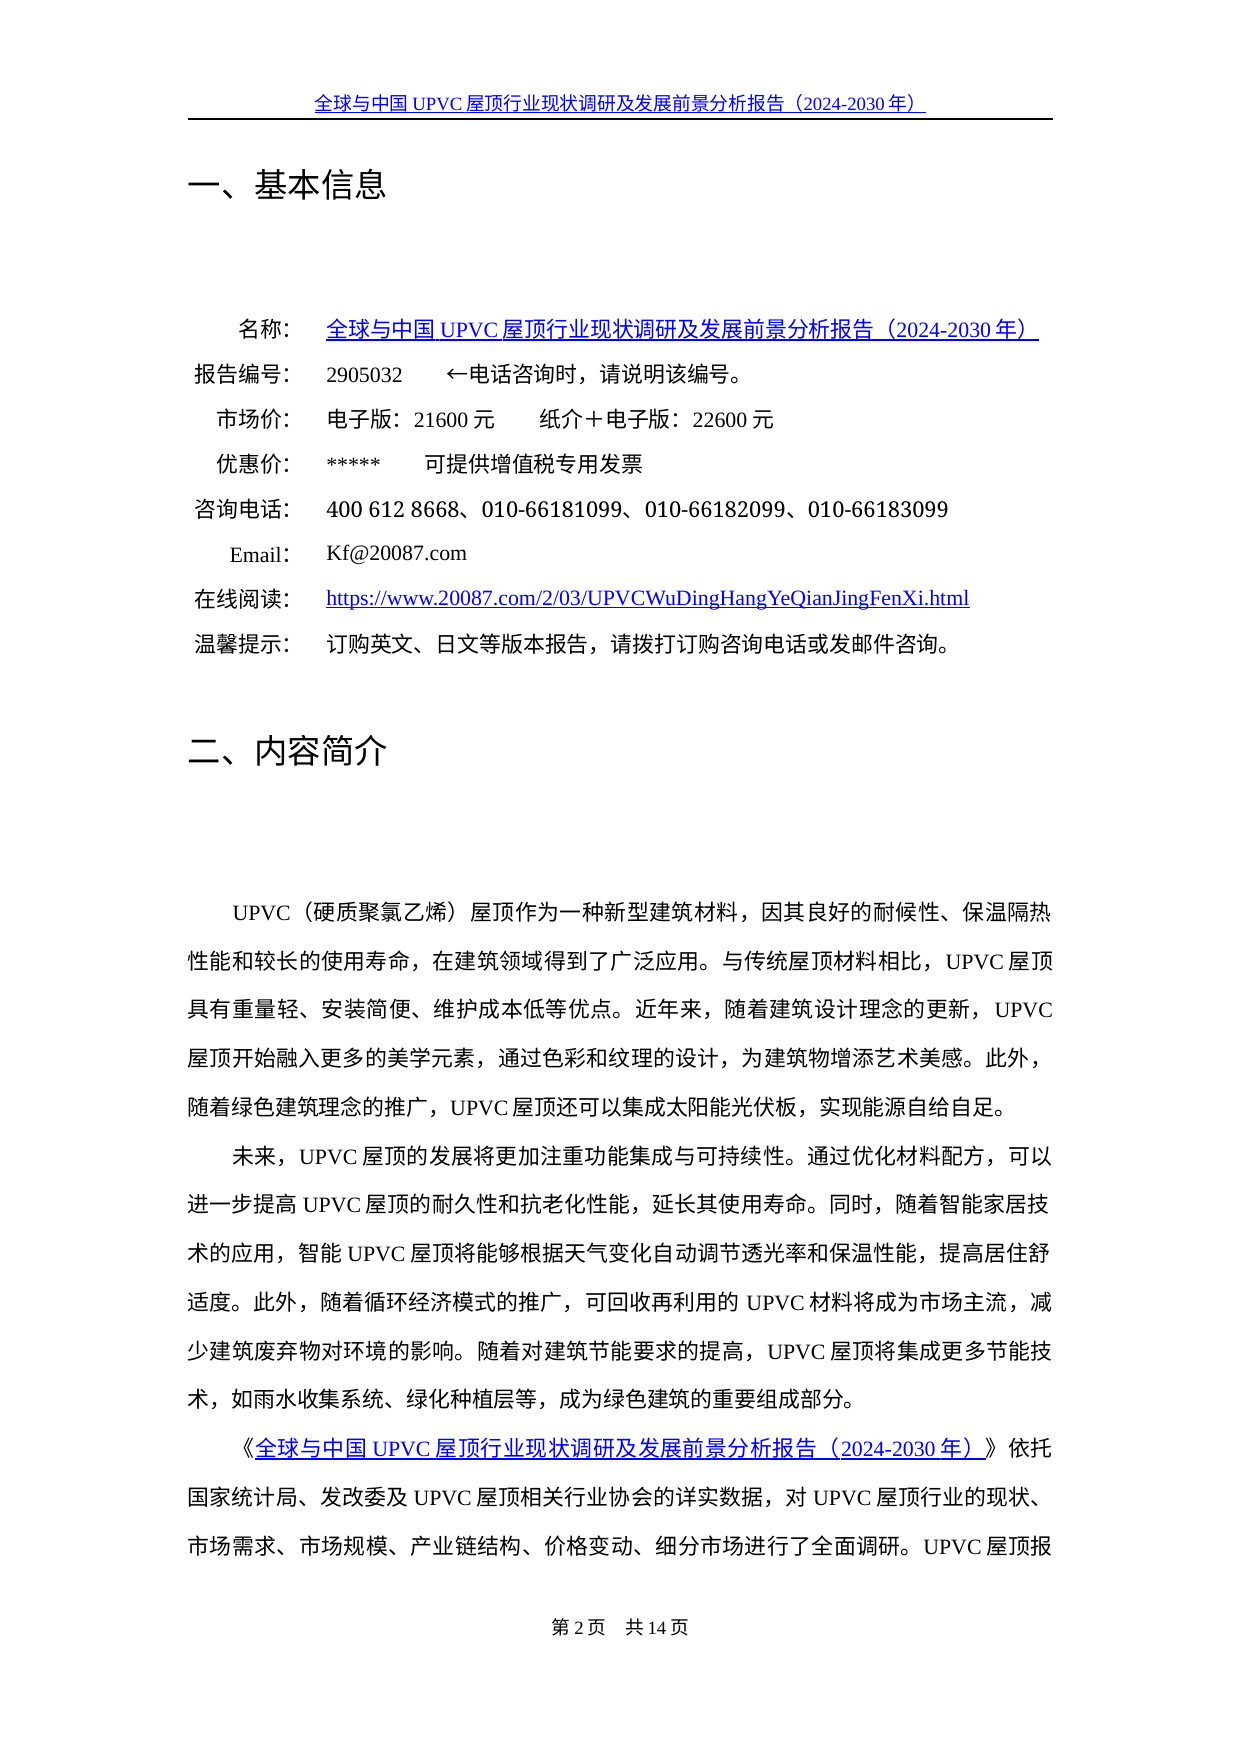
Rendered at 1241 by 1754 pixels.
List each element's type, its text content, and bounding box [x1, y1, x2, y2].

table_cell [315, 582, 1073, 627]
table_cell 报告编号： [167, 357, 315, 402]
table_cell 市场价： [167, 402, 315, 447]
table_header 名称： [167, 312, 315, 357]
table_cell 优惠价： [167, 447, 315, 492]
table_cell 咨询电话： [167, 492, 315, 537]
table_cell Email： [167, 537, 315, 582]
table_cell 400 612 8668、010-66181099、010-66182099、010-66183099 [315, 492, 1073, 537]
title 一、基本信息 [187, 150, 1053, 215]
table_header 全球与中国UPVC屋顶行业现状调研及发展前景分析报告（2024-2030年） [315, 312, 1073, 357]
table_cell ***** 可提供增值税专用发票 [315, 447, 1073, 492]
table_cell 订购英文、日文等版本报告，请拨打订购咨询电话或发邮件咨询。 [315, 627, 1073, 672]
table_cell Kf@20087.com [315, 537, 1073, 582]
table_cell 在线阅读： [167, 582, 315, 627]
title 二、内容简介 [187, 717, 1053, 782]
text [187, 894, 1053, 1561]
table_cell 2905032 ←电话咨询时，请说明该编号。 [315, 357, 1073, 402]
table_cell 温馨提示： [167, 627, 315, 672]
table_cell 电子版：21600 元 纸介＋电子版：22600 元 [315, 402, 1073, 447]
